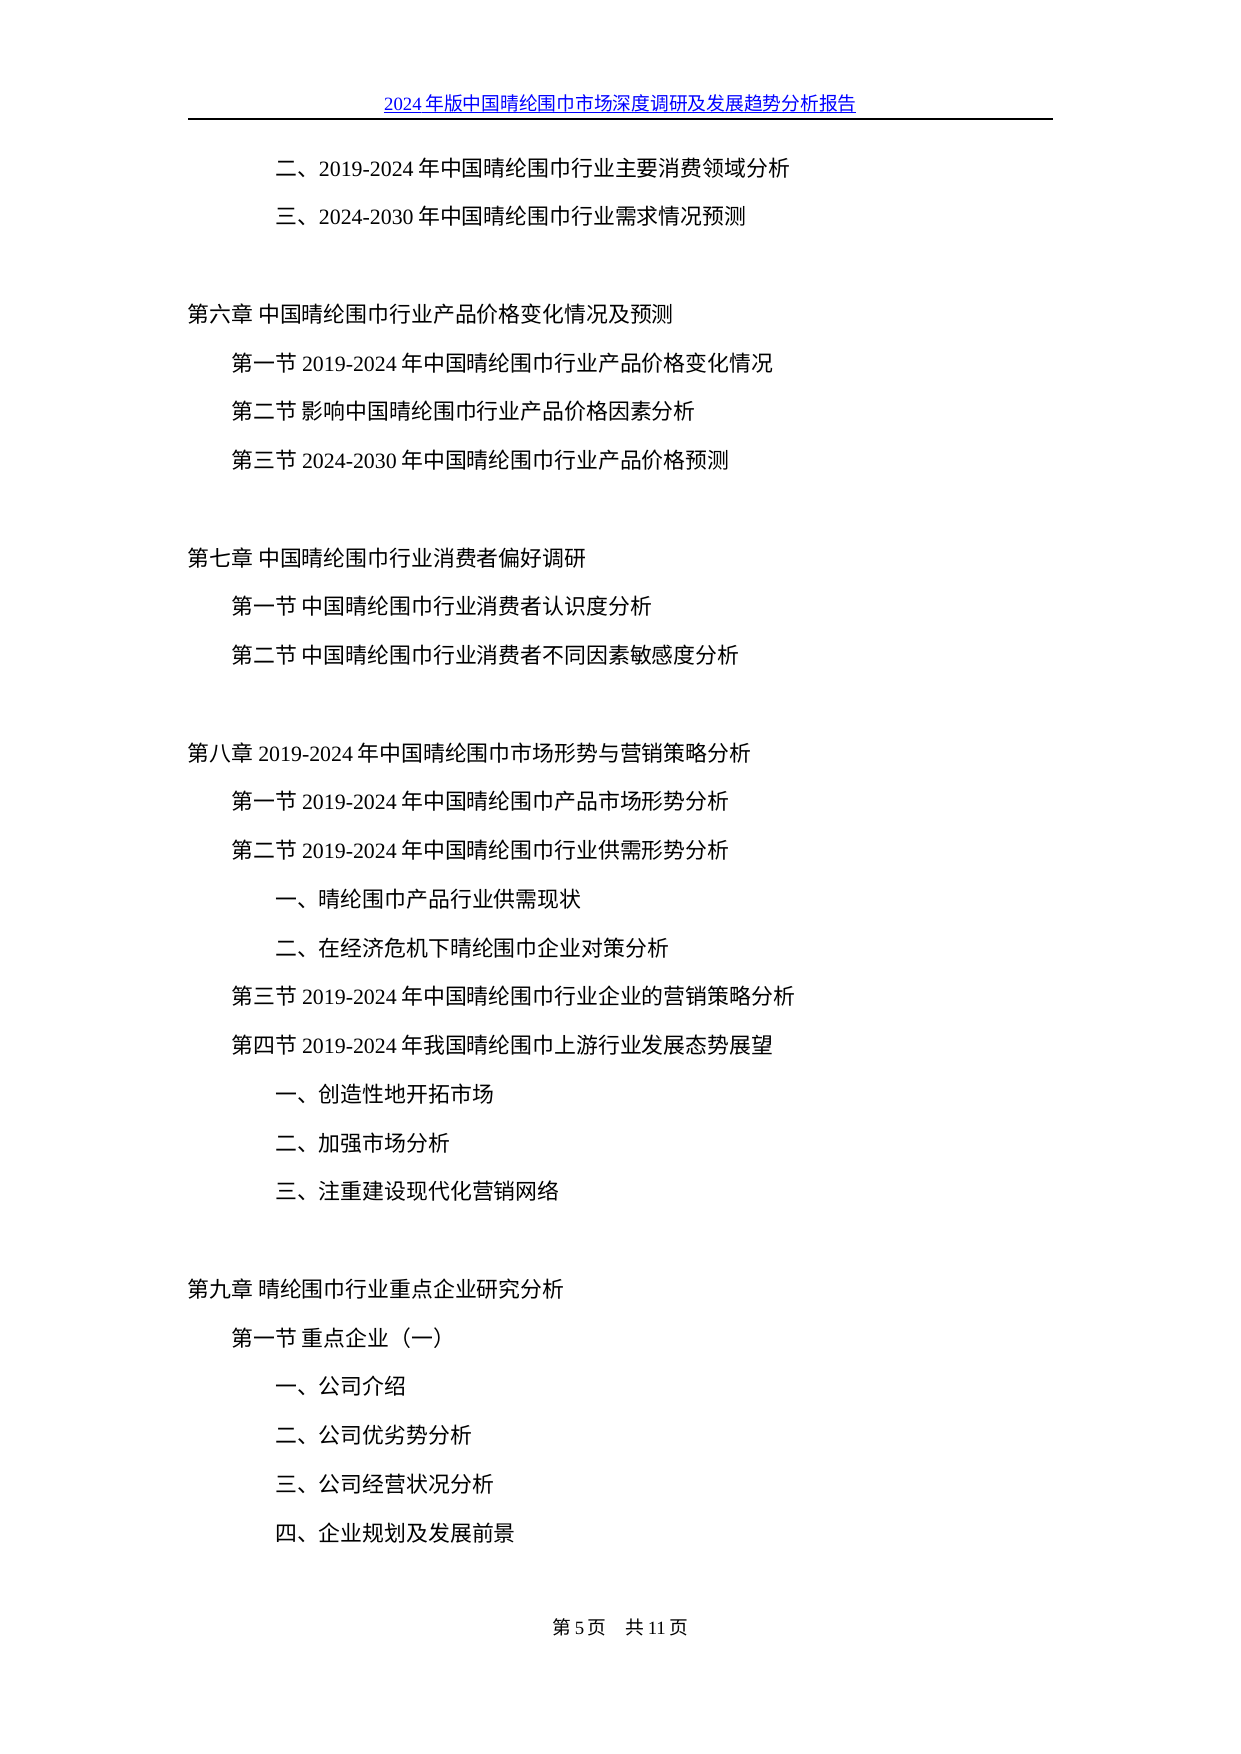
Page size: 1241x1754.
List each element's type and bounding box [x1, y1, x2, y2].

text [187, 150, 1053, 1548]
